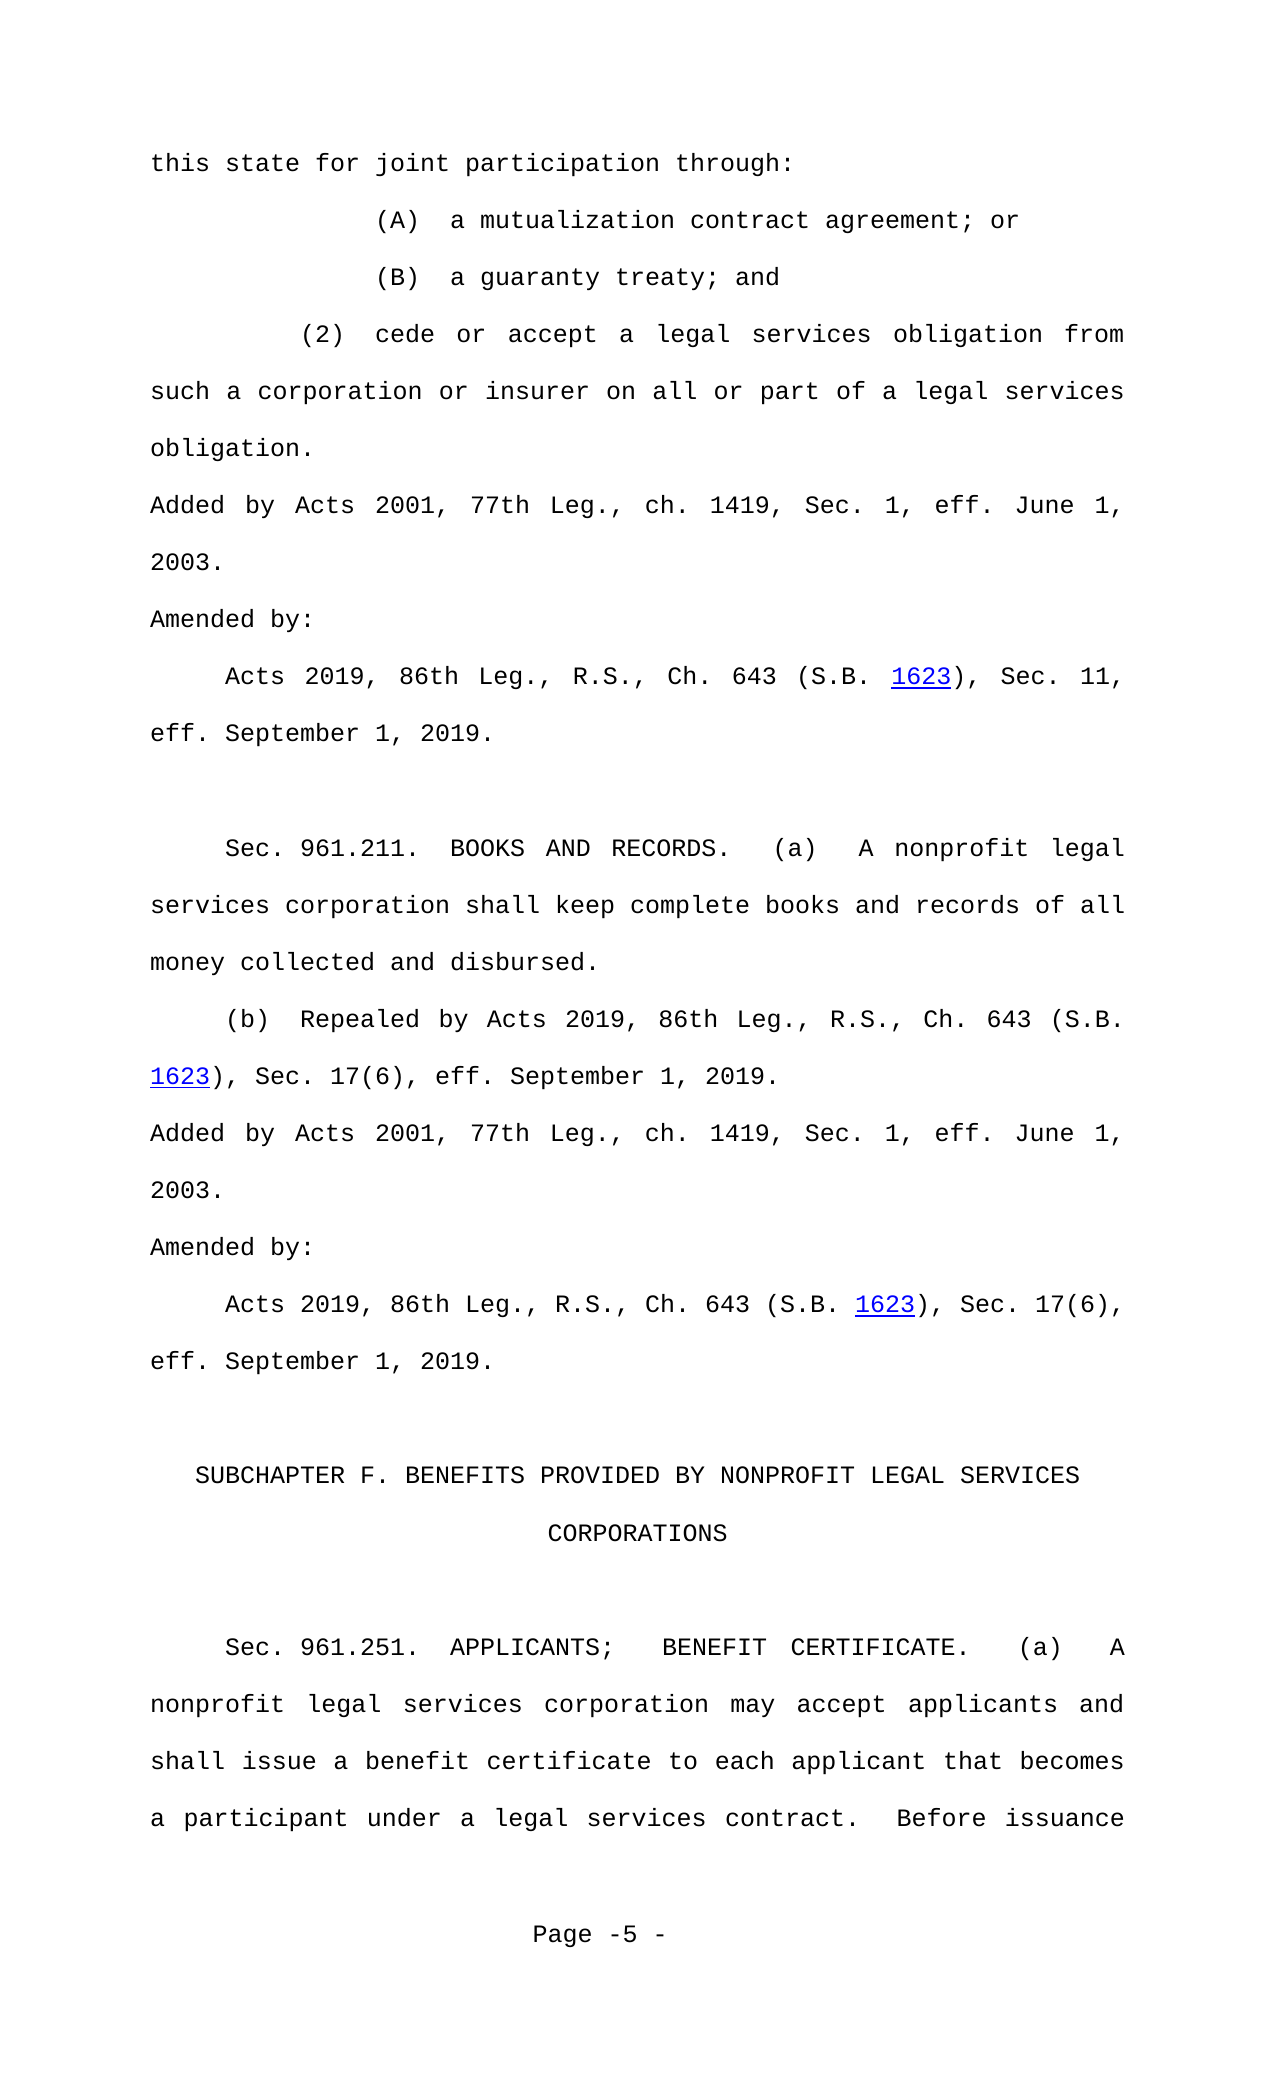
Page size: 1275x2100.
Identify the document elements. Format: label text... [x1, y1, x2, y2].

text SUBCHAPTER F. BENEFITS PROVIDED BY NONPROFIT LEGAL SERVICES CORPORATIONS [150, 1463, 1125, 1548]
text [150, 1634, 1125, 1834]
text Sec. 961.211. BOOKS AND RECORDS. (a) A nonprofit legal services corporation shall keep complete books and records of all money collected and disbursed. [150, 835, 1125, 978]
text Added by Acts 2001, 77th Leg., ch. 1419, Sec. 1, eff. June 1, 2003. [150, 492, 1125, 578]
text (A) a mutualization contract agreement; or [150, 207, 1125, 236]
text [150, 150, 1125, 178]
text Acts 2019, 86th Leg., R.S., Ch. 643 (S.B. 1623), Sec. 17(6), eff. September 1, 2019. [150, 1292, 1125, 1377]
text (b) Repealed by Acts 2019, 86th Leg., R.S., Ch. 643 (S.B. 1623), Sec. 17(6), eff. September 1, 2019. [150, 1006, 1125, 1092]
text Amended by: [150, 607, 1125, 635]
text Acts 2019, 86th Leg., R.S., Ch. 643 (S.B. 1623), Sec. 11, eff. September 1, 2019. [150, 664, 1125, 749]
text Added by Acts 2001, 77th Leg., ch. 1419, Sec. 1, eff. June 1, 2003. [150, 1120, 1125, 1206]
text Amended by: [150, 1234, 1125, 1263]
text (2) cede or accept a legal services obligation from such a corporation or insurer on all or part of a legal services obligation. [150, 321, 1125, 464]
text (B) a guaranty treaty; and [150, 264, 1125, 293]
